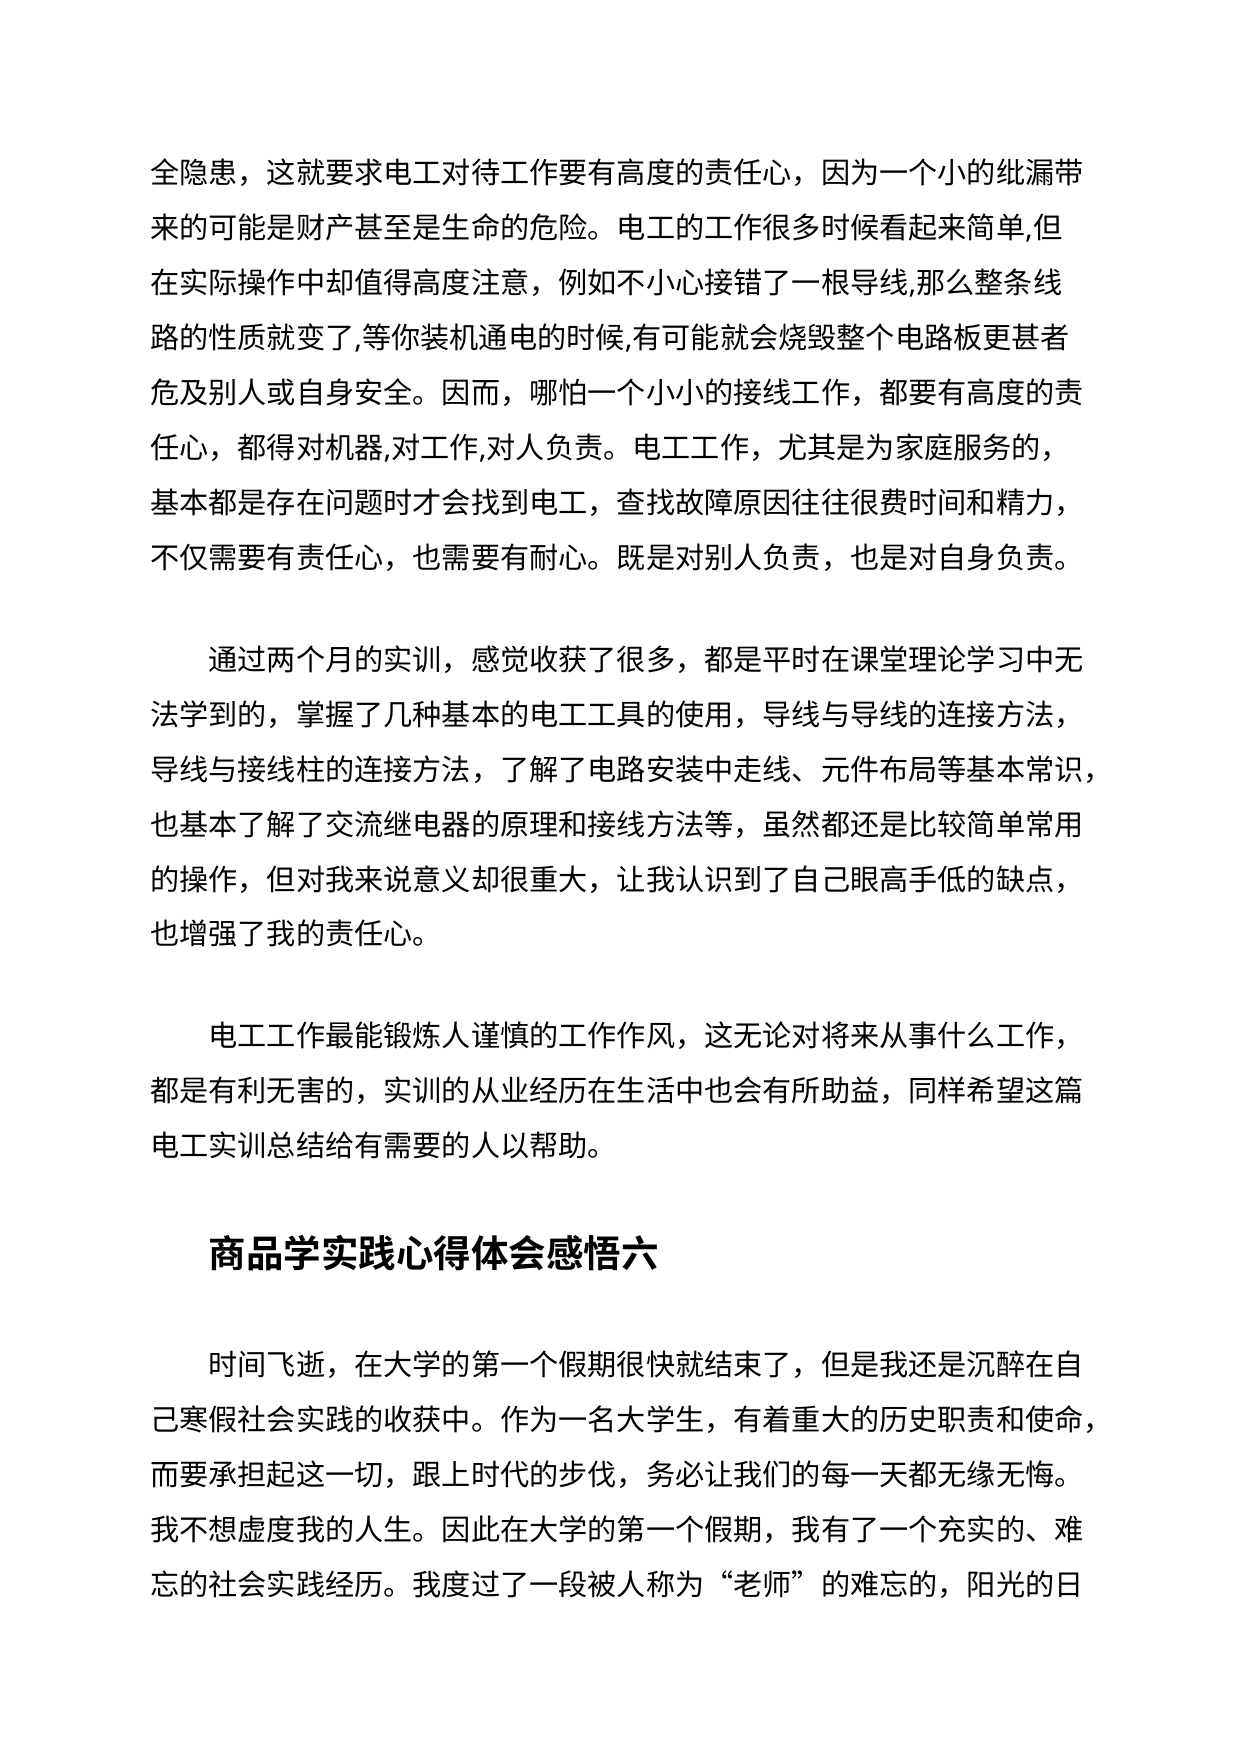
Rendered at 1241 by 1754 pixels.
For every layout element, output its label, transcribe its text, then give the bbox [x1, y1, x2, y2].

text 商品学实践心得体会感悟六 [150, 1224, 1090, 1278]
text 通过两个月的实训，感觉收获了很多，都是平时在课堂理论学习中无法学到的，掌握了几种基本的电工工具的使用，导线与导线的连接方法，导线与接线柱的连接方法，了解了电路安装中走线、元件布局等基本常识，也基本了解了交流继电器的原理和接线方法等，虽然都还是比较简单常用的操作，但对我来说意义却很重大，让我认识到了自己眼高手低的缺点，也增强了我的责任心。 [150, 636, 1090, 953]
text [150, 1342, 1090, 1603]
text 电工工作最能锻炼人谨慎的工作作风，这无论对将来从事什么工作，都是有利无害的，实训的从业经历在生活中也会有所助益，同样希望这篇电工实训总结给有需要的人以帮助。 [150, 1013, 1090, 1165]
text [150, 150, 1090, 577]
